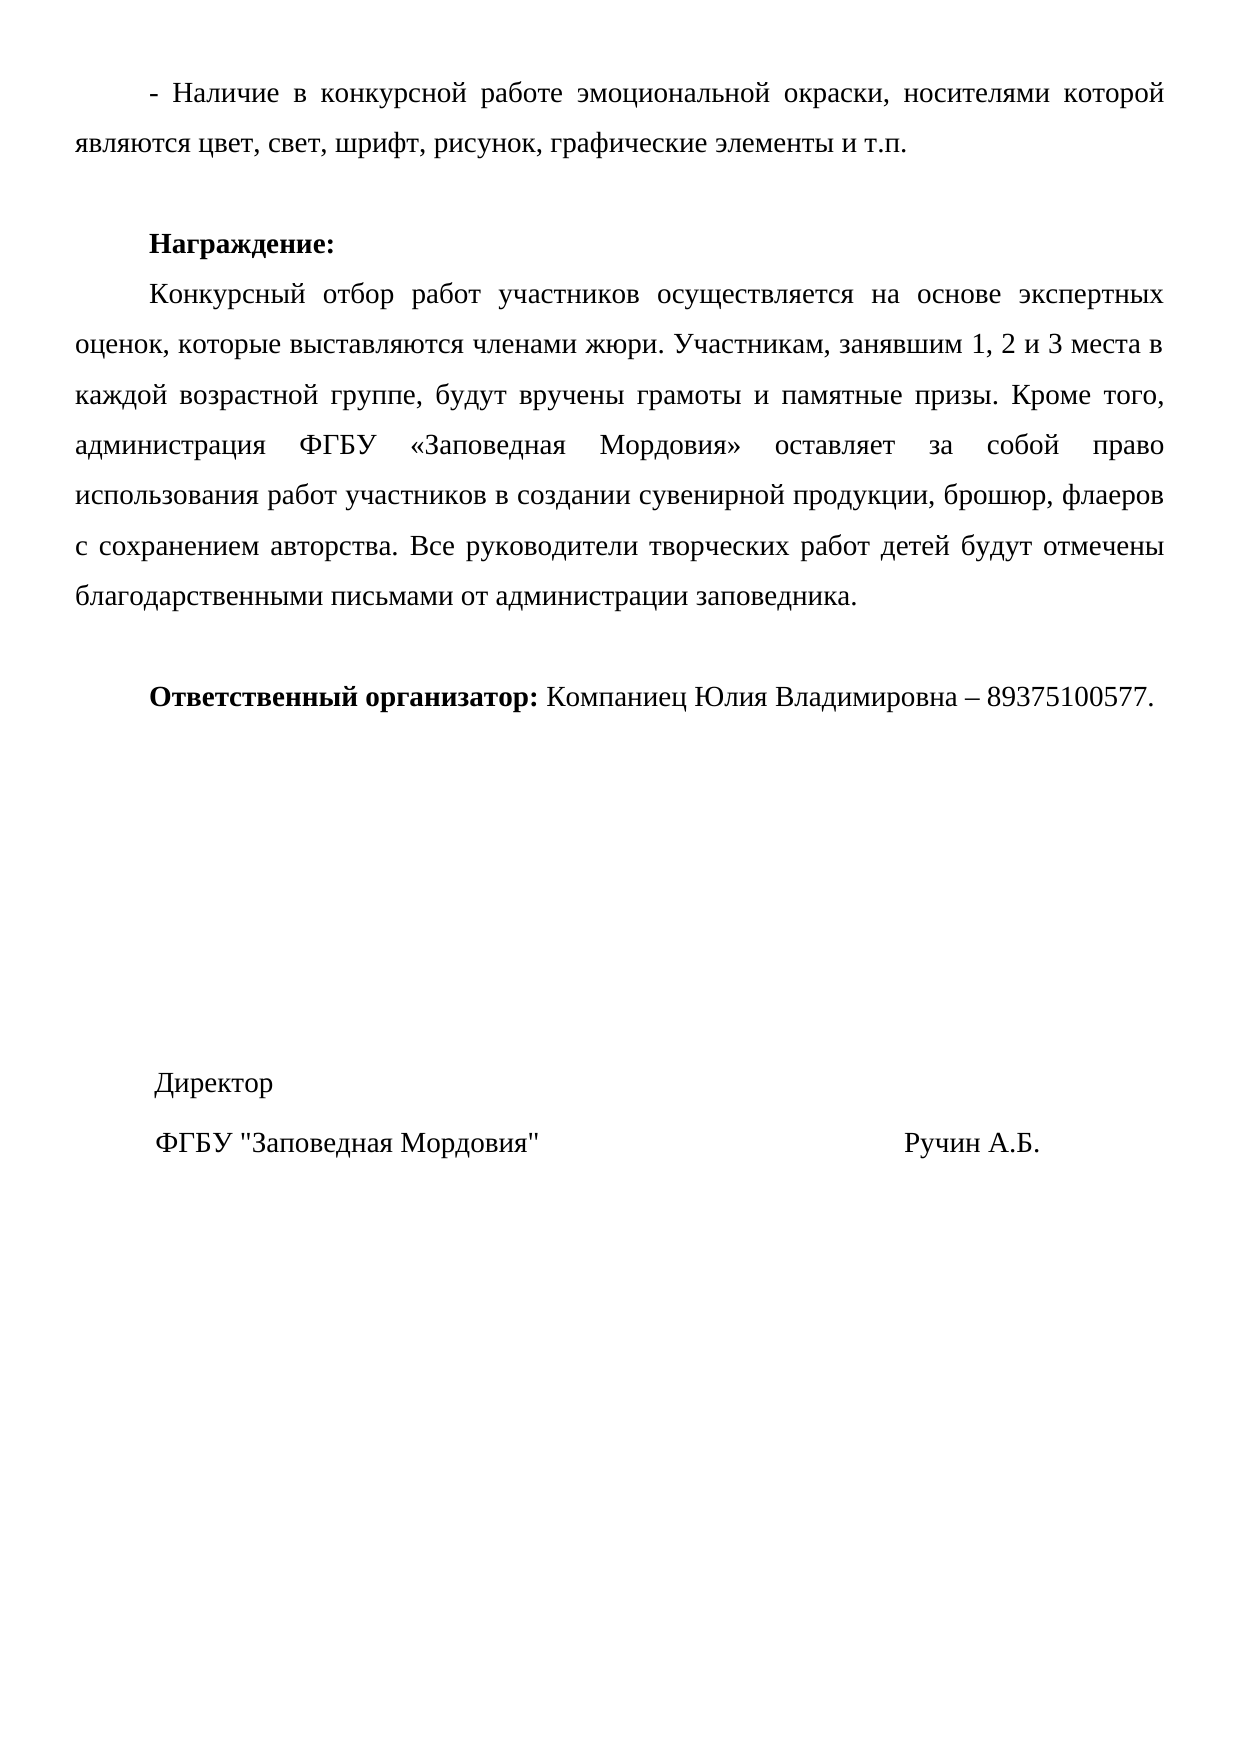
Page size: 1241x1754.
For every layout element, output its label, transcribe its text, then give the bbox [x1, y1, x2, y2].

text - Наличие в конкурсной работе эмоциональной окраски, носителями которой являются цвет, свет, шрифт, рисунок, графические элементы и т.п. [75, 75, 1165, 159]
text Директор [75, 1065, 1165, 1099]
text Конкурсный отбор работ участников осуществляется на основе экспертных оценок, которые выставляются членами жюри. Участникам, занявшим 1, 2 и 3 места в каждой возрастной группе, будут вручены грамоты и памятные призы. Кроме того, администрация ФГБУ «Заповедная Мордовия» оставляет за собой право использования работ участников в создании сувенирной продукции, брошюр, флаеров с сохранением авторства. Все руководители творческих работ детей будут отмечены благодарственными письмами от администрации заповедника. [75, 276, 1165, 612]
text Ответственный организатор: Компаниец Юлия Владимировна – 89375100577. [75, 679, 1165, 712]
text ФГБУ "Заповедная Мордовия" Ручин А.Б. [75, 1125, 1165, 1158]
text Награждение: [104, 226, 1165, 259]
